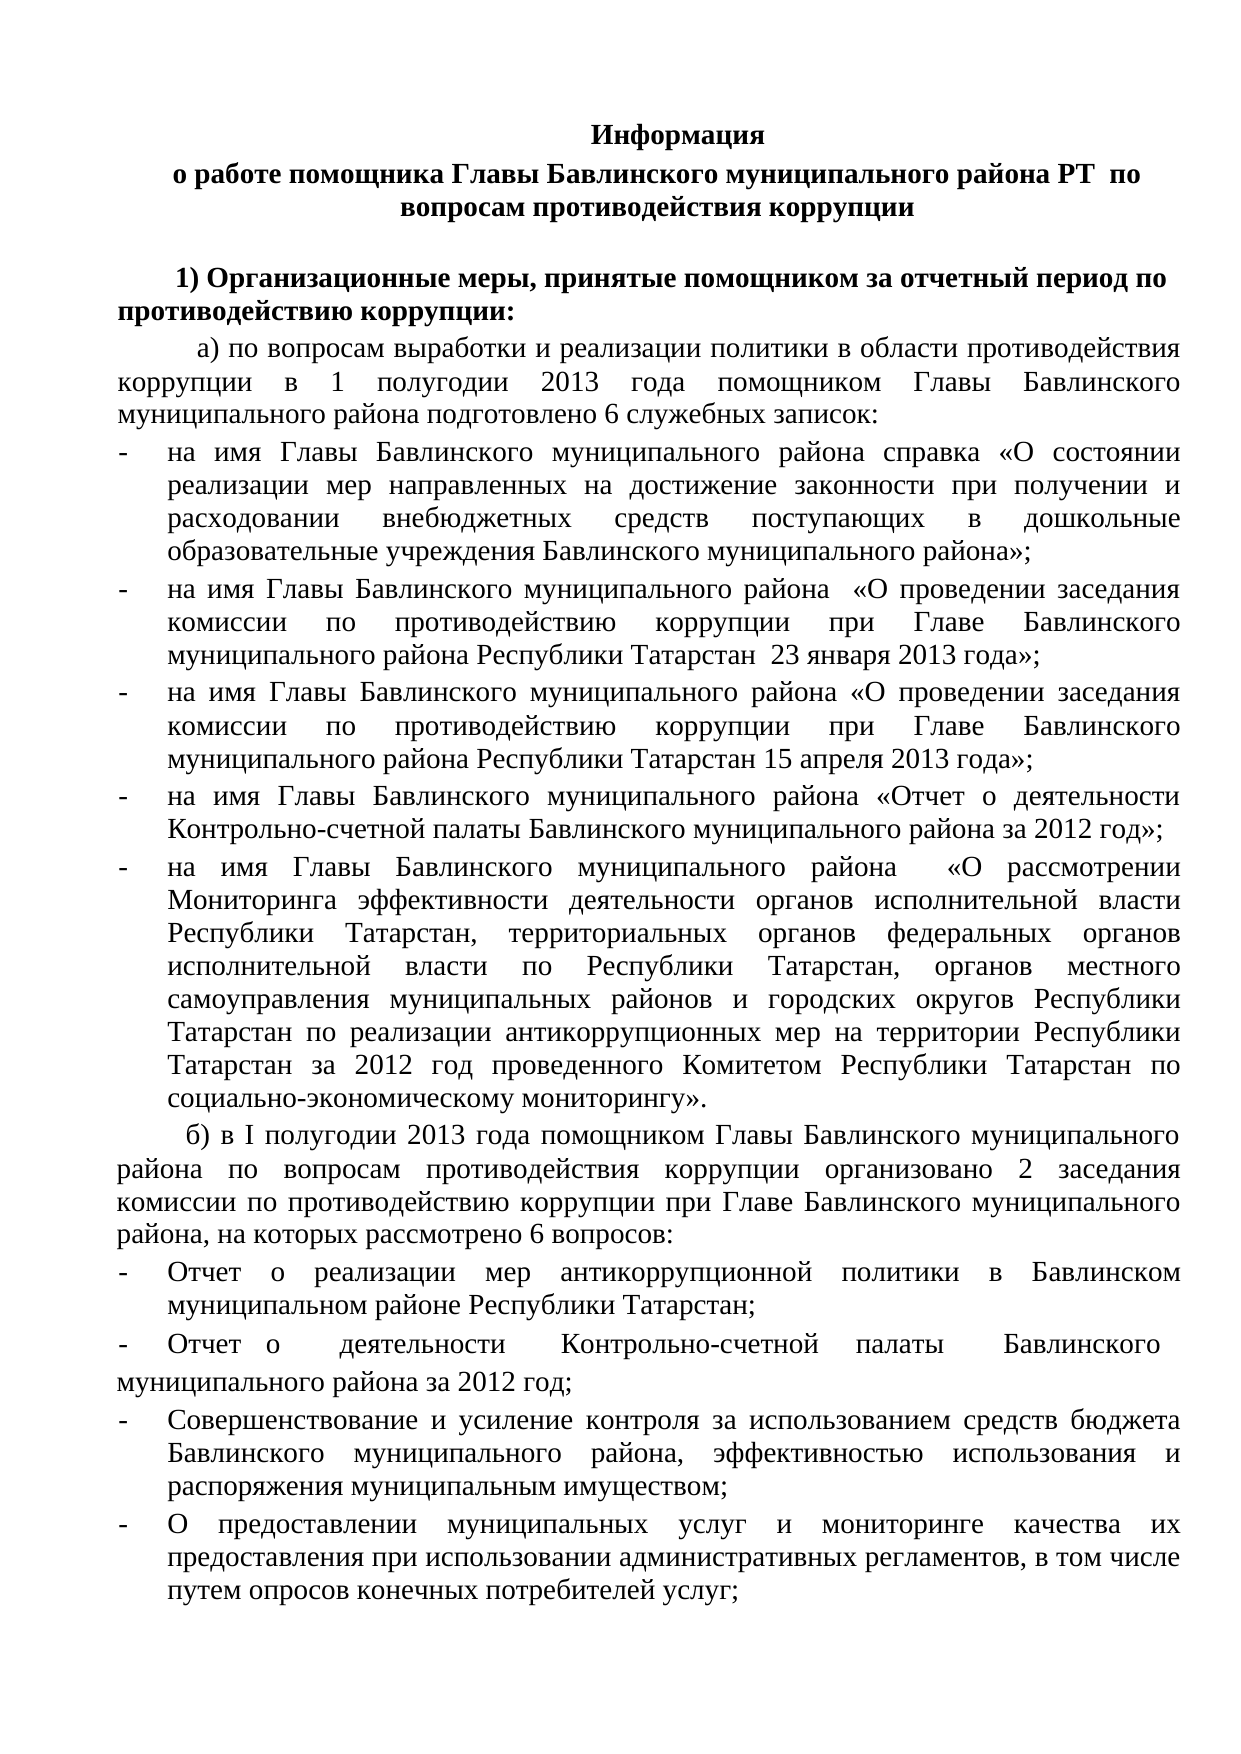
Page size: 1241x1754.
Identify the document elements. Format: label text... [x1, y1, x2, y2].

text 1) Организационные меры, принятые помощником за отчетный период по противодействию коррупции: [116, 262, 1182, 327]
list на имя Главы Бавлинского муниципального района «О рассмотрении Мониторинга эффективности деятельности органов исполнительной власти Республики Татарстан, территориальных органов федеральных органов исполнительной власти по Республики Татарстан, органов местного самоуправления муниципальных районов и городских округов Республики Татарстан по реализации антикоррупционных мер на территории Республики Татарстан за 2012 год проведенного Комитетом Республики Татарстан по социально-экономическому мониторингу». [118, 850, 1182, 1113]
list Отчет о деятельности Контрольно-счетной палаты Бавлинского [118, 1326, 1182, 1359]
text муниципального района за 2012 год; [116, 1365, 1182, 1398]
text а) по вопросам выработки и реализации политики в области противодействия коррупции в 1 полугодии 2013 года помощником Главы Бавлинского муниципального района подготовлено 6 служебных записок: [116, 331, 1182, 430]
text о работе помощника Главы Бавлинского муниципального района РТ по вопросам противодействия коррупции [172, 157, 1141, 223]
list Совершенствование и усиление контроля за использованием средств бюджета Бавлинского муниципального района, эффективностью использования и распоряжения муниципальным имуществом; [118, 1403, 1182, 1502]
text Информация [172, 118, 1183, 151]
list Отчет о реализации мер антикоррупционной политики в Бавлинском муниципальном районе Республики Татарстан; [118, 1255, 1182, 1321]
list на имя Главы Бавлинского муниципального района справка «О состоянии реализации мер направленных на достижение законности при получении и расходовании внебюджетных средств поступающих в дошкольные образовательные учреждения Бавлинского муниципального района»; [118, 435, 1182, 567]
text б) в I полугодии 2013 года помощником Главы Бавлинского муниципального района по вопросам противодействия коррупции организовано 2 заседания комиссии по противодействию коррупции при Главе Бавлинского муниципального района, на которых рассмотрено 6 вопросов: [116, 1118, 1182, 1250]
list на имя Главы Бавлинского муниципального района «О проведении заседания комиссии по противодействию коррупции при Главе Бавлинского муниципального района Республики Татарстан 23 января 2013 года»; [118, 572, 1182, 671]
list на имя Главы Бавлинского муниципального района «Отчет о деятельности Контрольно-счетной палаты Бавлинского муниципального района за 2012 год»; [118, 779, 1182, 845]
list на имя Главы Бавлинского муниципального района «О проведении заседания комиссии по противодействию коррупции при Главе Бавлинского муниципального района Республики Татарстан 15 апреля 2013 года»; [118, 676, 1182, 774]
list О предоставлении муниципальных услуг и мониторинге качества их предоставления при использовании административных регламентов, в том числе путем опросов конечных потребителей услуг; [118, 1507, 1182, 1605]
